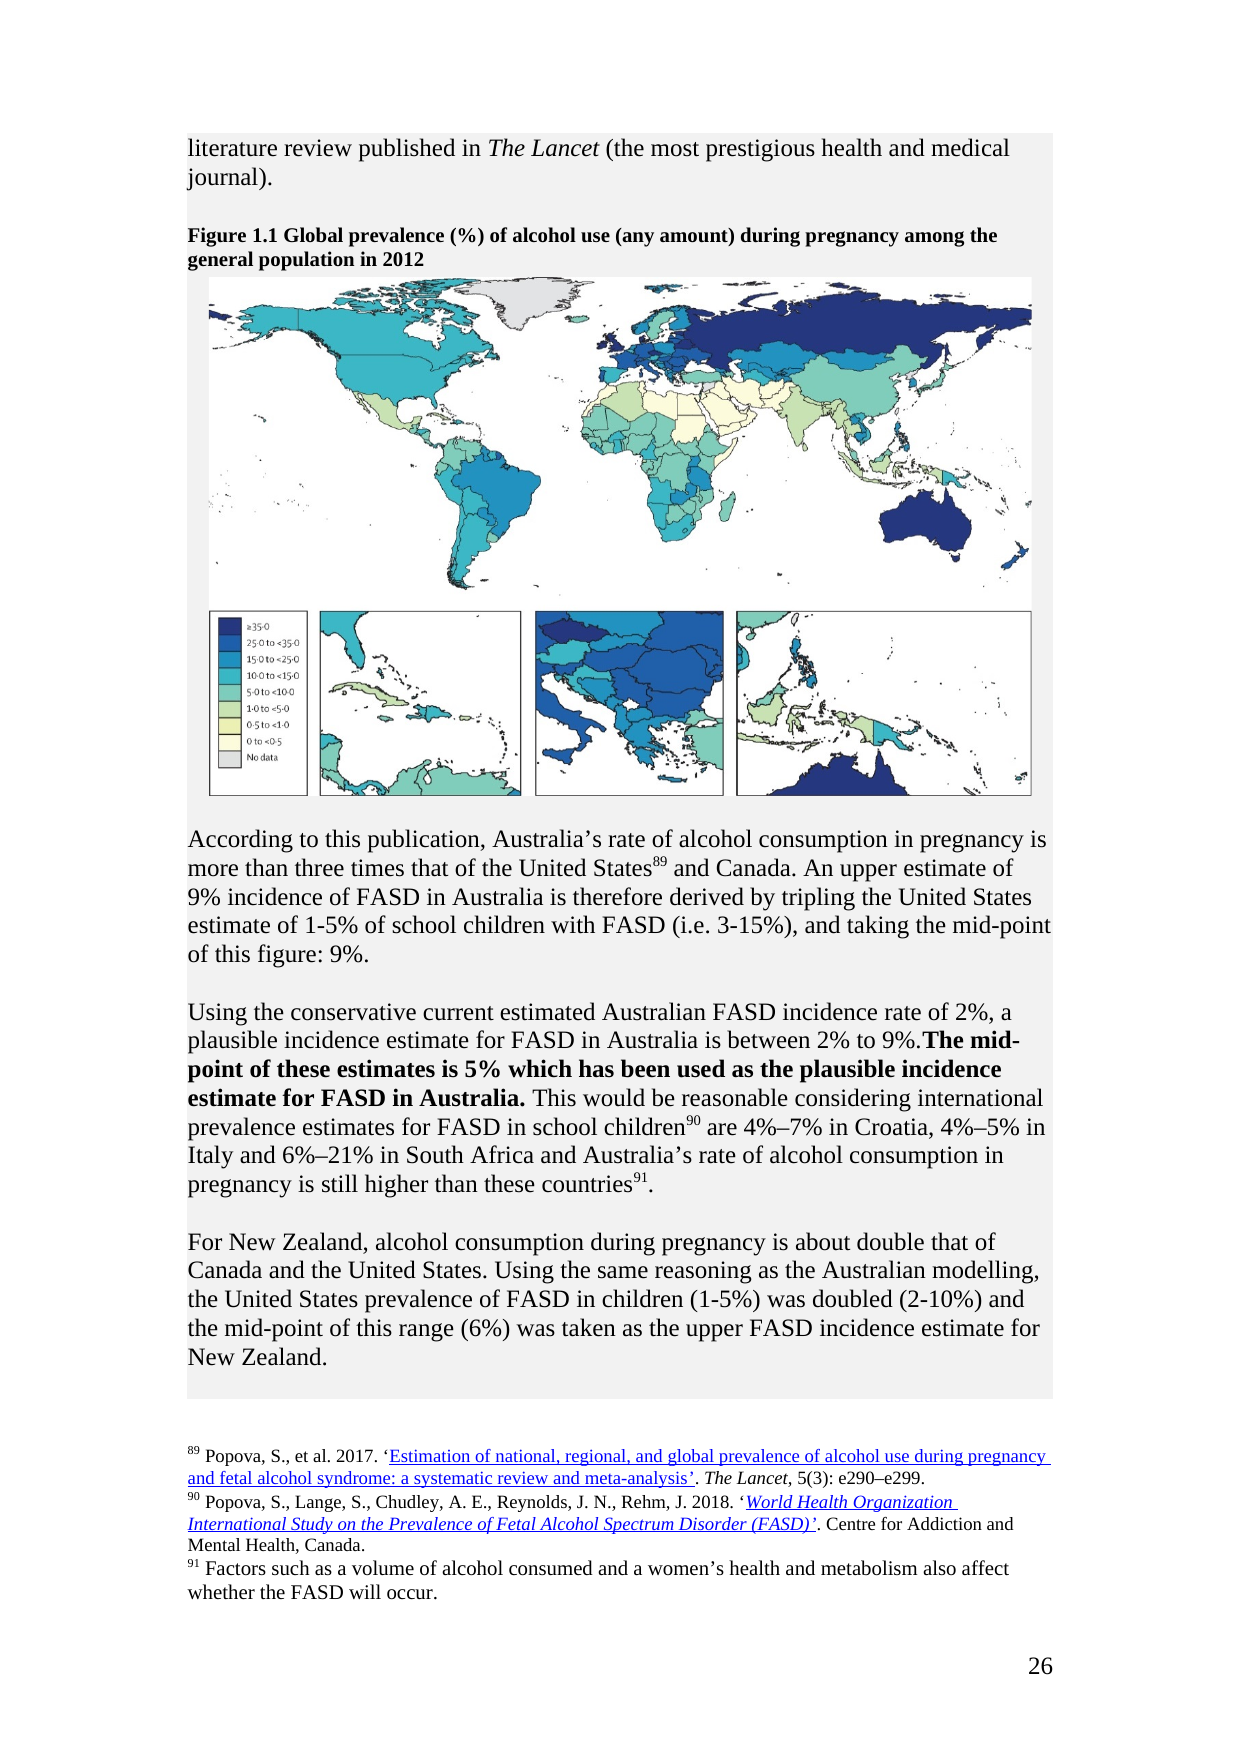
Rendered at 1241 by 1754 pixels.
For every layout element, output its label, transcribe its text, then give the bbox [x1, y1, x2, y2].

picture [208, 277, 1032, 796]
text According to this publication, Australia’s rate of alcohol consumption in pregnancy is more than three times that of the United States and Canada. An upper estimate of 9% incidence of FASD in Australia is therefore derived by tripling the United States estimate of 1-5% of school children with FASD (i.e. 3-15%), and taking the mid-point of this figure: 9%. [187, 824, 1053, 968]
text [187, 133, 1053, 190]
text For New Zealand, alcohol consumption during pregnancy is about double that of Canada and the United States. Using the same reasoning as the Australian modelling, the United States prevalence of FASD in children (1-5%) was doubled (2-10%) and the mid-point of this range (6%) was taken as the upper FASD incidence estimate for New Zealand. [187, 1227, 1053, 1370]
text Figure 1.1 Global prevalence (%) of alcohol use (any amount) during pregnancy among the general population in 2012 [187, 223, 1053, 271]
text Using the conservative current estimated Australian FASD incidence rate of 2%, a plausible incidence estimate for FASD in Australia is between 2% to 9%.The mid-point of these estimates is 5% which has been used as the plausible incidence estimate for FASD in Australia. This would be reasonable considering international prevalence estimates for FASD in school children are 4%–7% in Croatia, 4%–5% in Italy and 6%–21% in South Africa and Australia’s rate of alcohol consumption in pregnancy is still higher than these countries. [187, 997, 1053, 1198]
